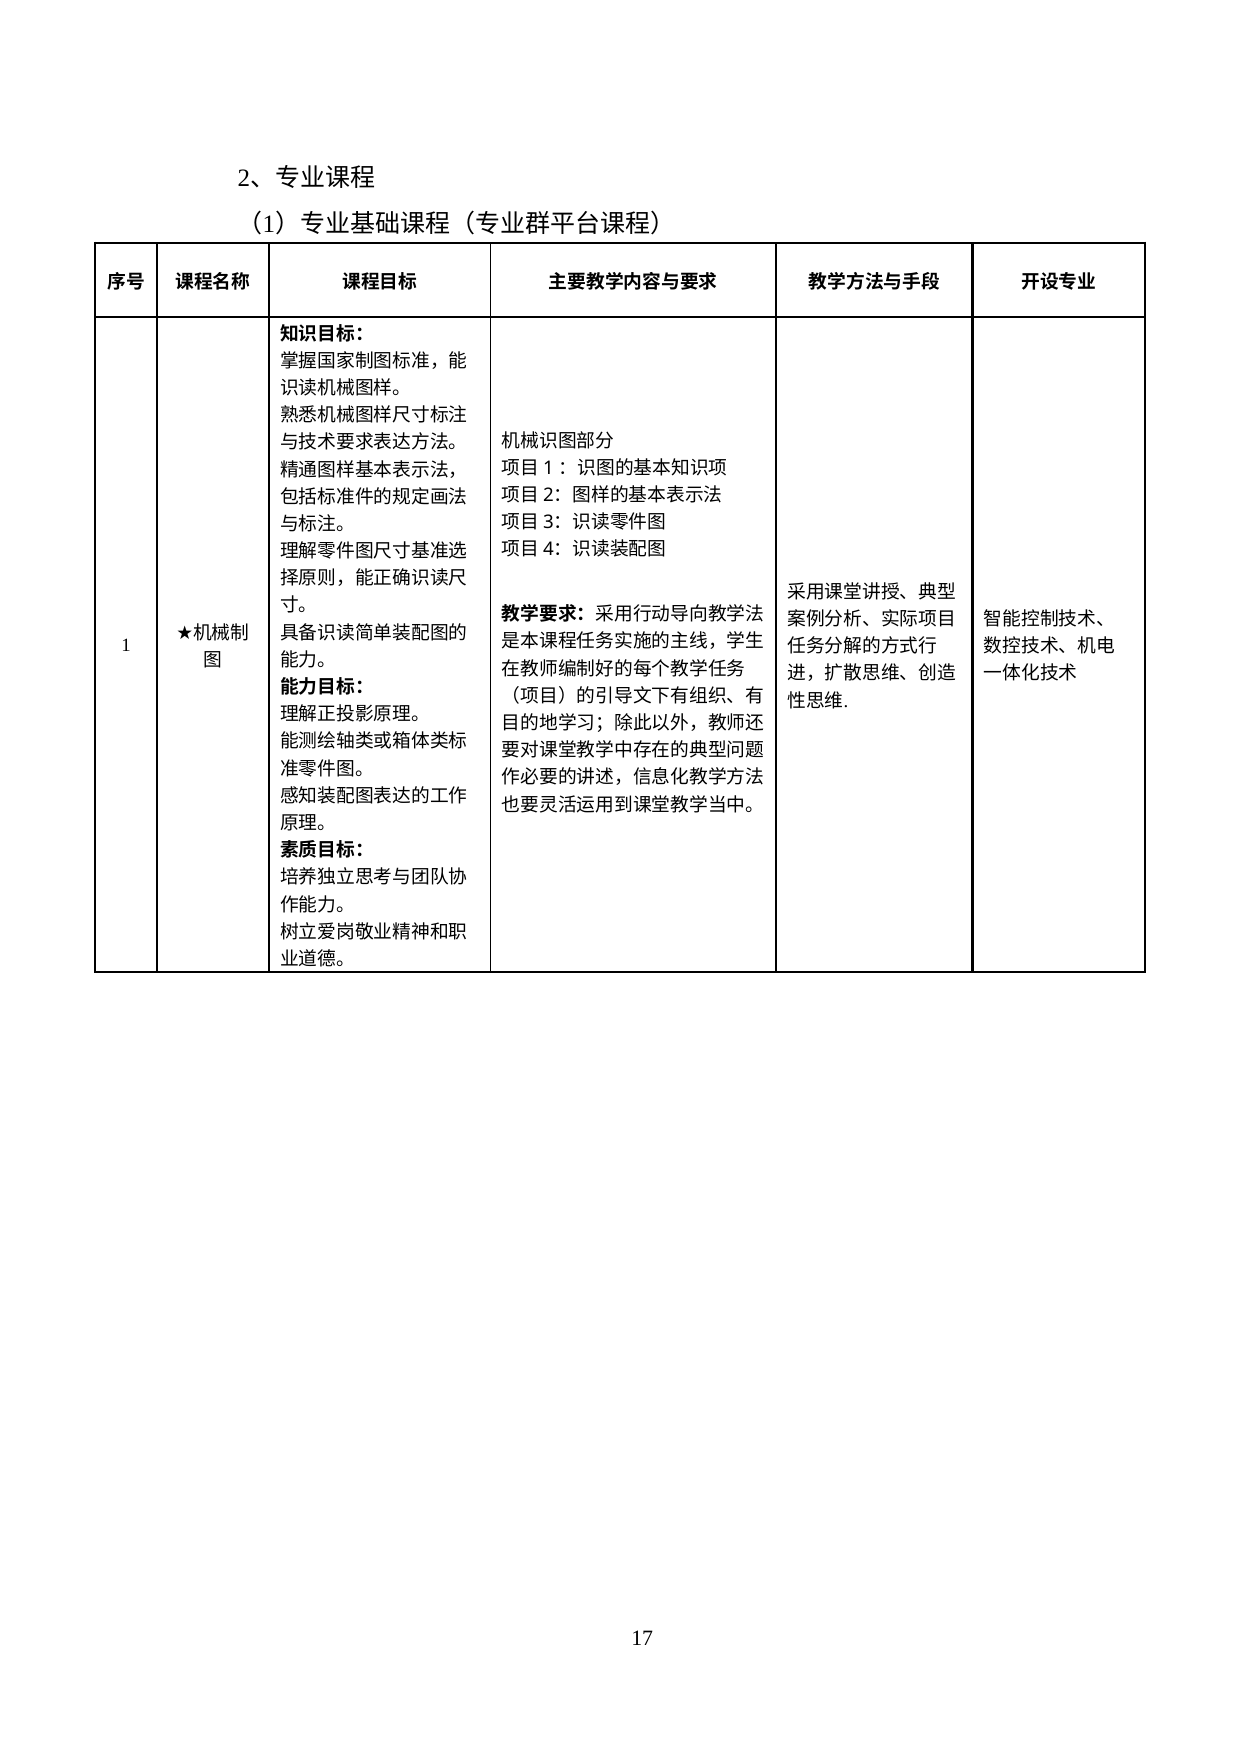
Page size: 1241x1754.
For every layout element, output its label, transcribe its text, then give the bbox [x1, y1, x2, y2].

table_cell 智能控制技术、数控技术、机电一体化技术 [974, 318, 1144, 971]
table_cell ★机械制图 [158, 318, 268, 971]
table_header 教学方法与手段 [777, 244, 971, 316]
table_header 课程名称 [158, 244, 268, 316]
table_header 课程目标 [270, 244, 490, 316]
table_cell 采用课堂讲授、典型案例分析、实际项目任务分解的方式行进，扩散思维、创造性思维. [777, 318, 971, 971]
table_cell 知识目标： 掌握国家制图标准，能识读机械图样。 熟悉机械图样尺寸标注与技术要求表达方法。 精通图样基本表示法，包括标准件的规定画法与标注。 理解零件图尺寸基准选择原则，能正确识读尺寸。 具备识读简单装配图的能力。 能力目标： 理解正投影原理。 能测绘轴类或箱体类标准零件图。 感知装配图表达的工作原理。 素质目标： 培养独立思考与团队协作能力。 树立爱岗敬业精神和职业道德。 [270, 318, 490, 971]
text （1）专业基础课程（专业群平台课程） [187, 196, 1053, 242]
table_header 序号 [96, 244, 156, 316]
table_cell 机械识图部分 项目1 ：识图的基本知识项 项目2：图样的基本表示法 项目3：识读零件图 项目4：识读装配图 教学要求：采用行动导向教学法是本课程任务实施的主线，学生在教师编制好的每个教学任务（项目）的引导文下有组织、有目的地学习；除此以外，教师还要对课堂教学中存在的典型问题作必要的讲述，信息化教学方法也要灵活运用到课堂教学当中。 [491, 318, 775, 971]
table_header 主要教学内容与要求 [491, 244, 775, 316]
text 2、专业课程 [187, 150, 1053, 196]
table_header 开设专业 [974, 244, 1144, 316]
table_cell 1 [96, 318, 156, 971]
